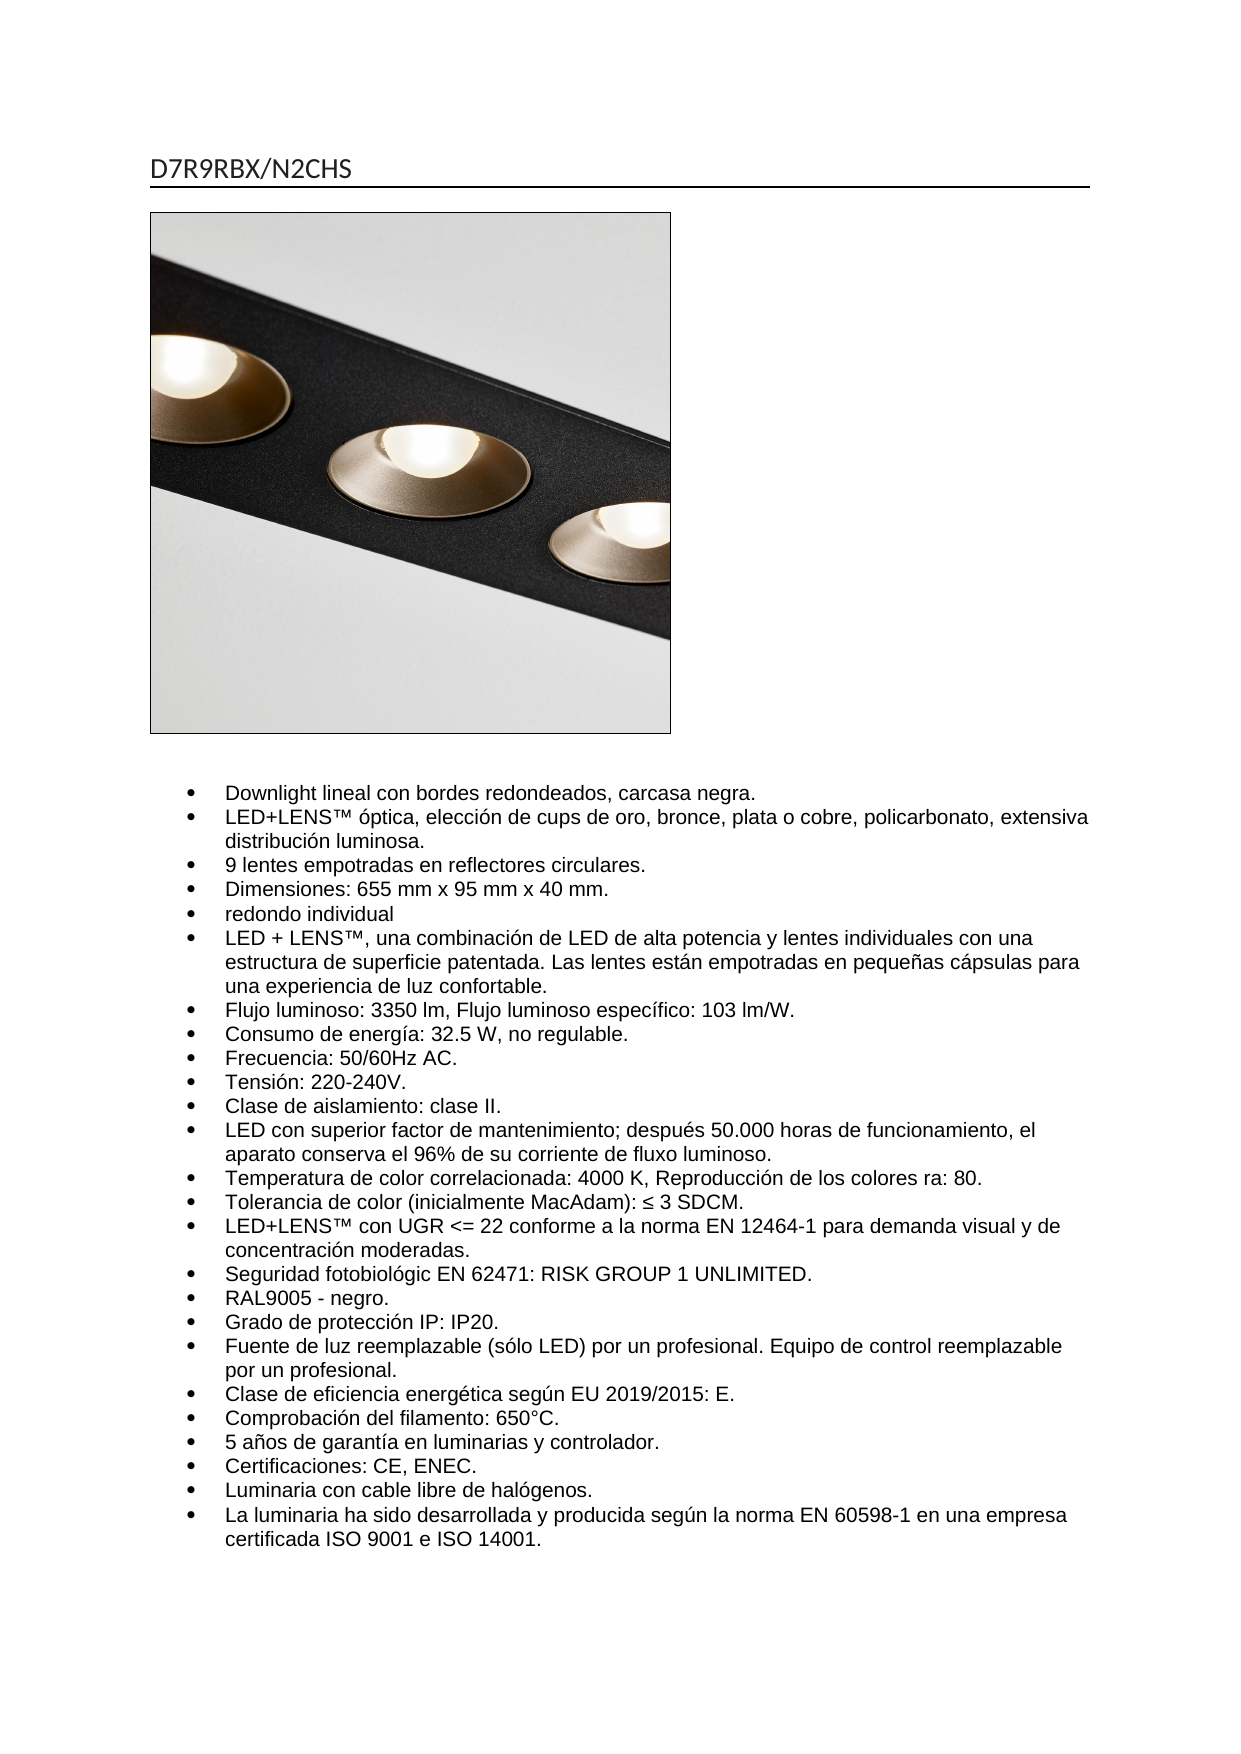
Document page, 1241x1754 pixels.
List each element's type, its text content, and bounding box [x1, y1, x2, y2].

list LED+LENS™ con UGR <= 22 conforme a la norma EN 12464-1 para demanda visual y de concentración moderadas. [187, 1214, 1090, 1262]
list Certificaciones: CE, ENEC. [187, 1454, 1090, 1478]
list Fuente de luz reemplazable (sólo LED) por un profesional. Equipo de control reemplazable por un profesional. [187, 1334, 1090, 1382]
list Consumo de energía: 32.5 W, no regulable. [187, 1021, 1090, 1046]
list redondo individual [187, 901, 1090, 925]
picture [151, 213, 670, 733]
list Temperatura de color correlacionada: 4000 K, Reproducción de los colores ra: 80. [187, 1166, 1090, 1190]
list Tolerancia de color (inicialmente MacAdam): ≤ 3 SDCM. [187, 1190, 1090, 1214]
list LED con superior factor de mantenimiento; después 50.000 horas de funcionamiento, el aparato conserva el 96% de su corriente de fluxo luminoso. [187, 1118, 1090, 1166]
list Clase de aislamiento: clase II. [187, 1094, 1090, 1118]
list 9 lentes empotradas en reflectores circulares. [187, 853, 1090, 877]
list RAL9005 - negro. [187, 1286, 1090, 1310]
text D7R9RBX/N2CHS [150, 150, 1090, 186]
list Dimensiones: 655 mm x 95 mm x 40 mm. [187, 877, 1090, 901]
list Luminaria con cable libre de halógenos. [187, 1478, 1090, 1502]
list La luminaria ha sido desarrollada y producida según la norma EN 60598-1 en una empresa certificada ISO 9001 e ISO 14001. [187, 1502, 1090, 1550]
list Tensión: 220-240V. [187, 1069, 1090, 1094]
list LED+LENS™ óptica, elección de cups de oro, bronce, plata o cobre, policarbonato, extensiva distribución luminosa. [187, 805, 1090, 853]
list Downlight lineal con bordes redondeados, carcasa negra. [187, 781, 1090, 805]
list Flujo luminoso: 3350 lm, Flujo luminoso específico: 103 lm/W. [187, 997, 1090, 1021]
list Seguridad fotobiológic EN 62471: RISK GROUP 1 UNLIMITED. [187, 1262, 1090, 1286]
list Frecuencia: 50/60Hz AC. [187, 1046, 1090, 1069]
list Grado de protección IP: IP20. [187, 1310, 1090, 1334]
list 5 años de garantía en luminarias y controlador. [187, 1430, 1090, 1454]
list LED + LENS™, una combinación de LED de alta potencia y lentes individuales con una estructura de superficie patentada. Las lentes están empotradas en pequeñas cápsulas para una experiencia de luz confortable. [187, 925, 1090, 997]
list Comprobación del filamento: 650°C. [187, 1406, 1090, 1430]
list Clase de eficiencia energética según EU 2019/2015: E. [187, 1382, 1090, 1406]
